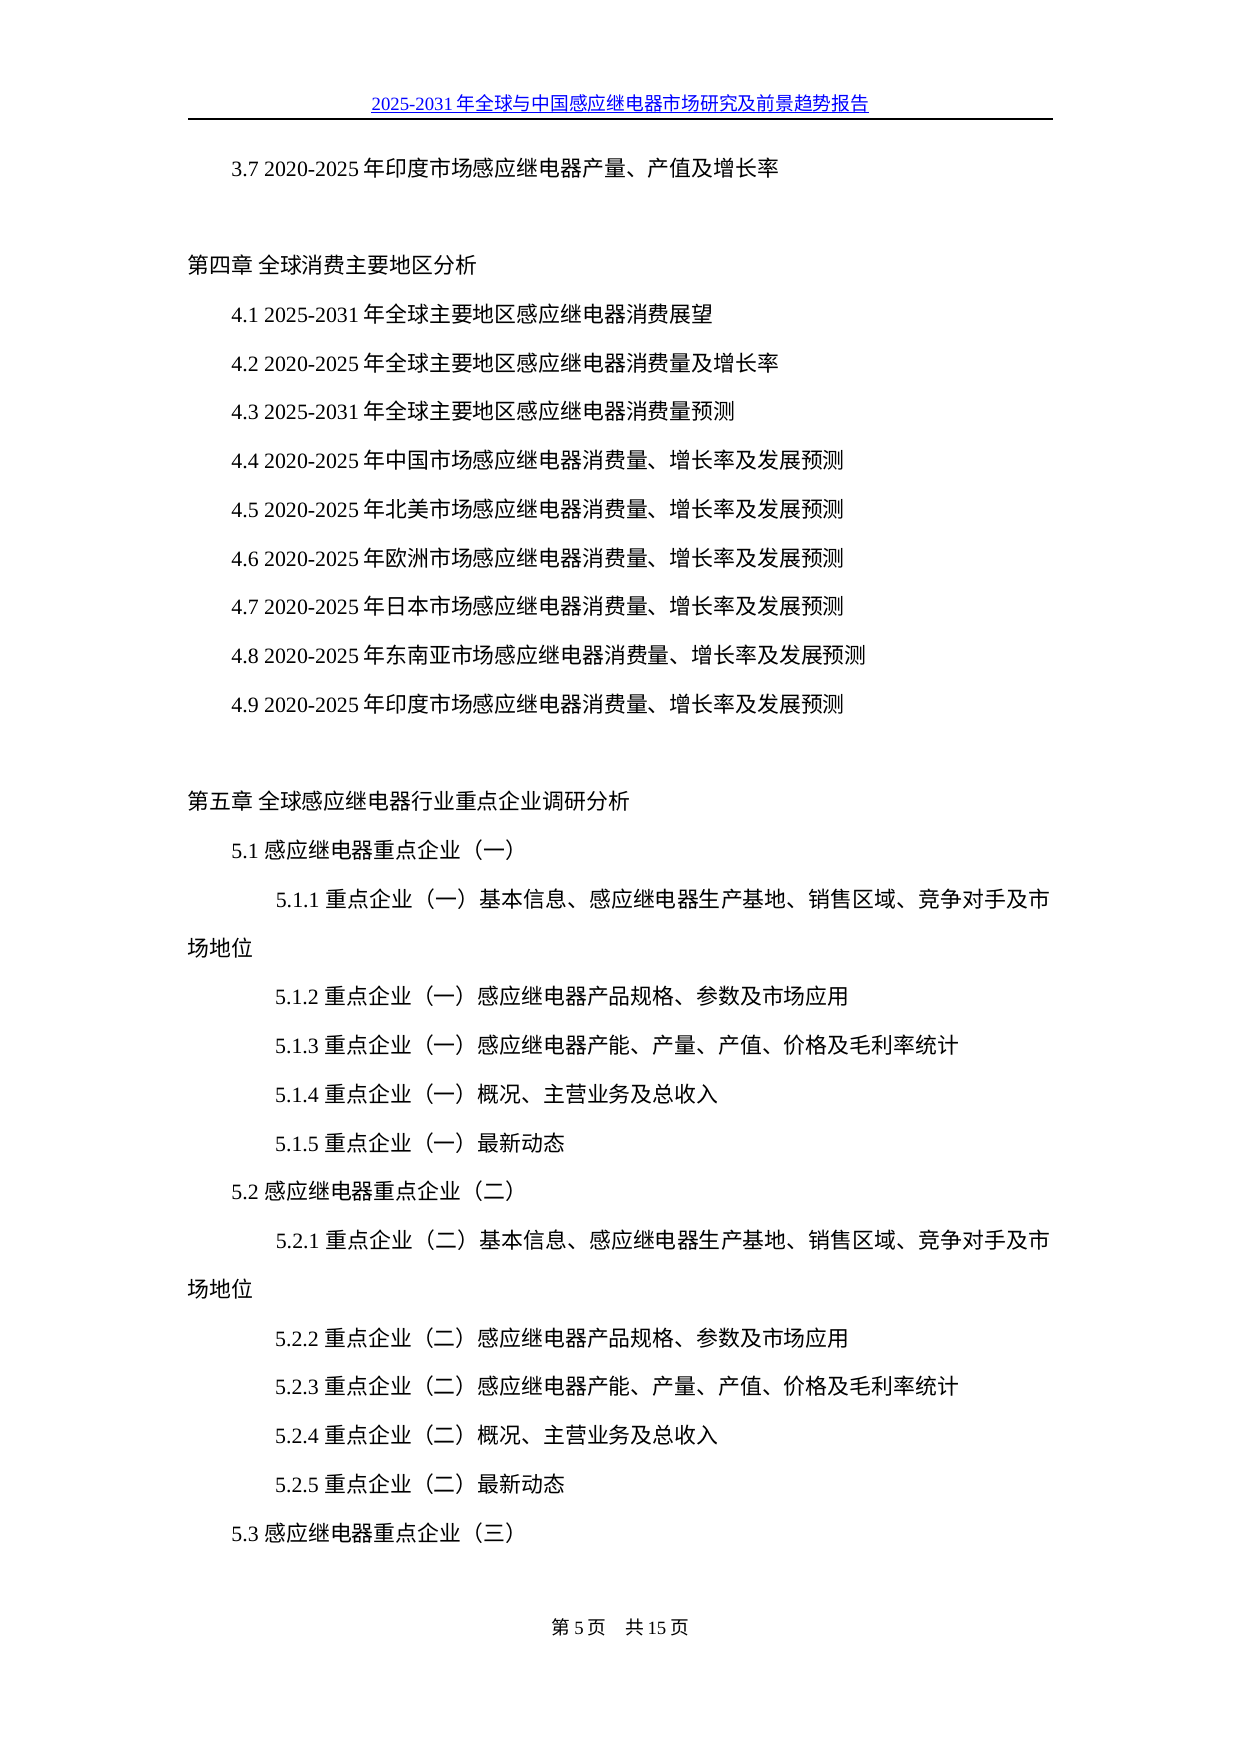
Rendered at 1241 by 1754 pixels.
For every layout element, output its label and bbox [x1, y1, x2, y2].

text [187, 150, 1053, 1548]
